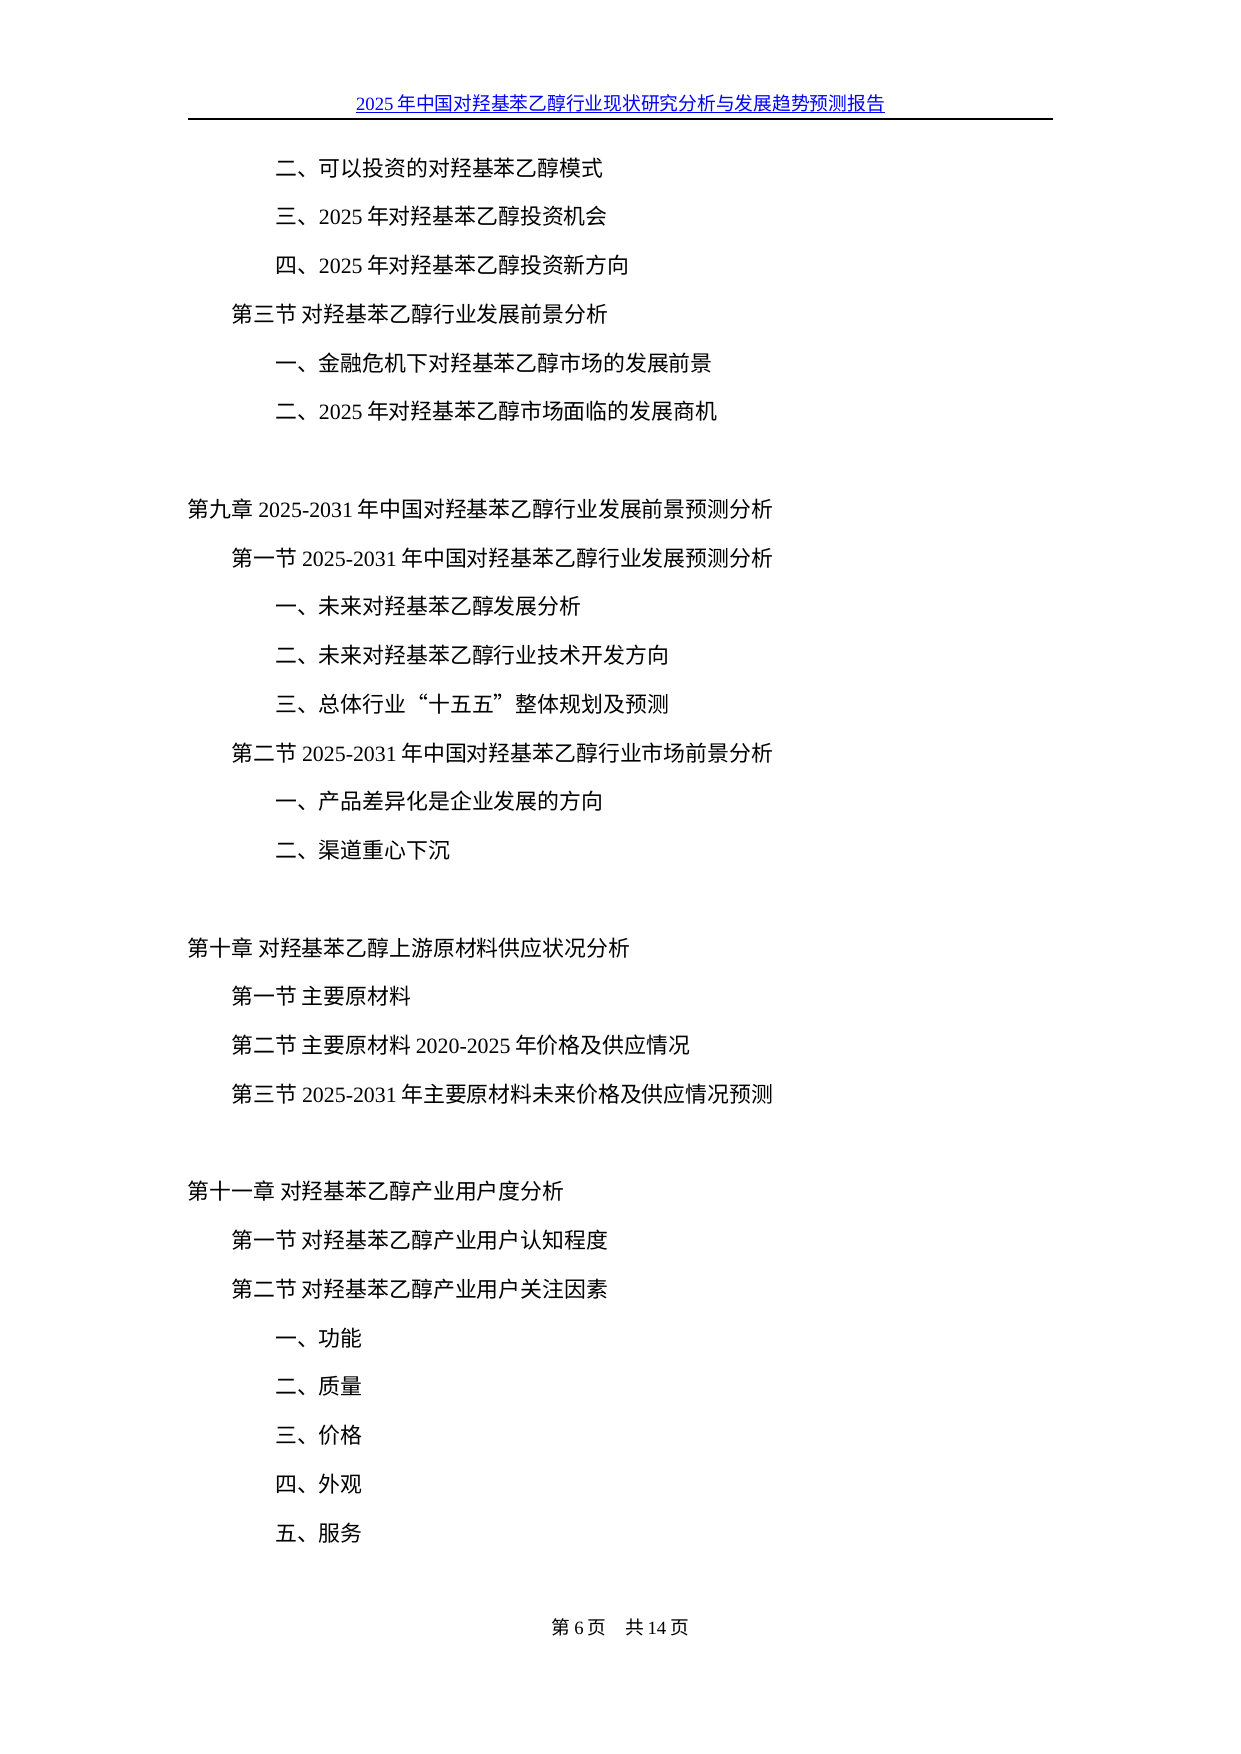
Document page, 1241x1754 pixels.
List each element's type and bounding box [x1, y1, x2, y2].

text [187, 150, 1053, 1548]
